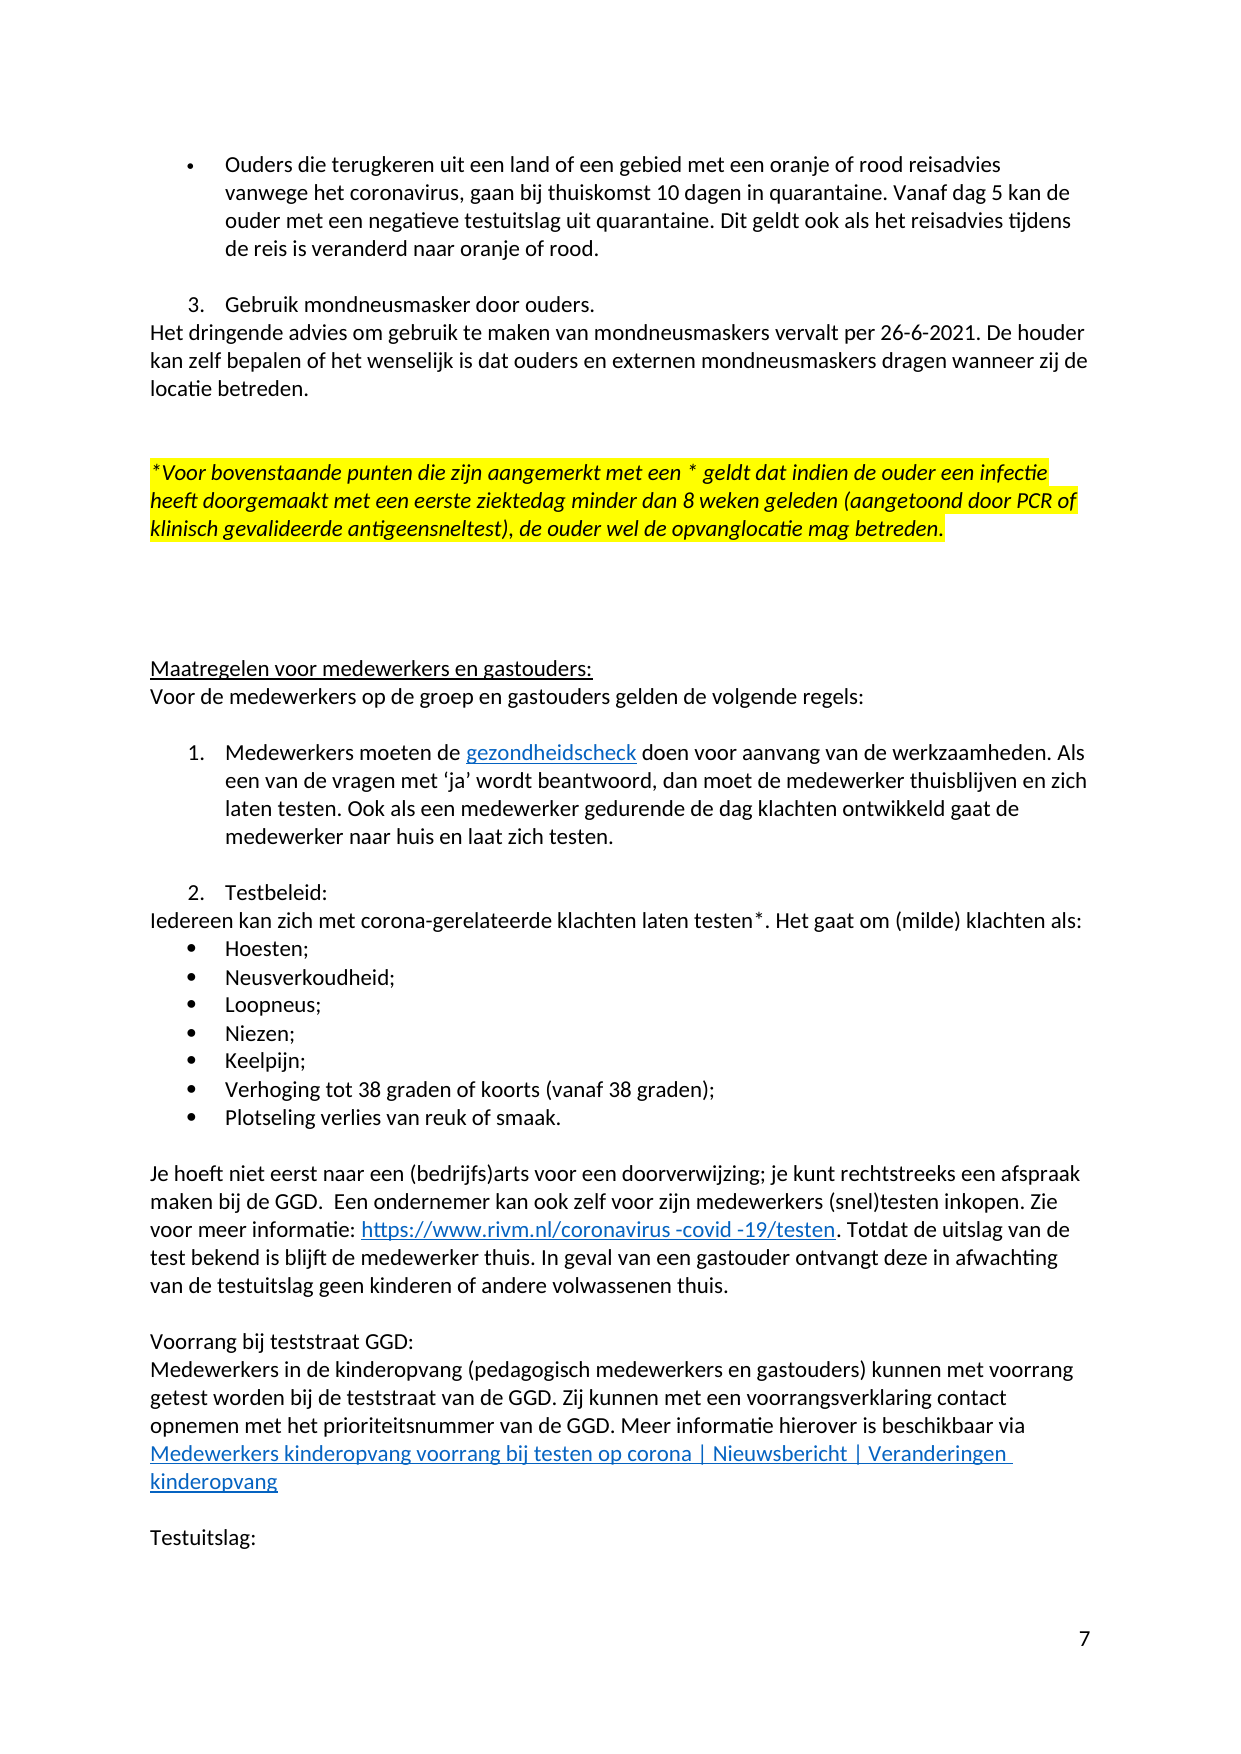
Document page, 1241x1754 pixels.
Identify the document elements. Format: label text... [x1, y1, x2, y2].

list Medewerkers moeten de gezondheidscheck doen voor aanvang van de werkzaamheden. Als een van de vragen met ‘ja’ wordt beantwoord, dan moet de medewerker thuisblijven en zich laten testen. Ook als een medewerker gedurende de dag klachten ontwikkeld gaat de medewerker naar huis en laat zich testen. [187, 738, 1090, 851]
list Gebruik mondneusmasker door ouders. [187, 290, 1090, 318]
list Testbeleid: [187, 878, 1090, 907]
list Ouders die terugkeren uit een land of een gebied met een oranje of rood reisadvies vanwege het coronavirus, gaan bij thuiskomst 10 dagen in quarantaine. Vanaf dag 5 kan de ouder met een negatieve testuitslag uit quarantaine. Dit geldt ook als het reisadvies tijdens de reis is veranderd naar oranje of rood. [187, 150, 1090, 262]
text Maatregelen voor medewerkers en gastouders: [150, 654, 1090, 682]
list Niezen; [187, 1019, 1090, 1047]
list Hoesten; [187, 934, 1090, 963]
list Verhoging tot 38 graden of koorts (vanaf 38 graden); [187, 1075, 1090, 1103]
list Neusverkoudheid; [187, 963, 1090, 991]
text Je hoeft niet eerst naar een (bedrijfs)arts voor een doorverwijzing; je kunt rechtstreeks een afspraak maken bij de GGD. Een ondernemer kan ook zelf voor zijn medewerkers (snel)testen inkopen. Zie voor meer informatie: https://www.rivm.nl/coronavirus -covid -19/testen. Totdat de uitslag van de test bekend is blijft de medewerker thuis. In geval van een gastouder ontvangt deze in afwachting van de testuitslag geen kinderen of andere volwassenen thuis. [150, 1159, 1090, 1299]
text Iedereen kan zich met corona-gerelateerde klachten laten testen*. Het gaat om (milde) klachten als: [150, 907, 1090, 934]
text Voorrang bij teststraat GGD: [150, 1327, 1090, 1355]
text Testuitslag: [150, 1523, 1090, 1551]
text Medewerkers in de kinderopvang (pedagogisch medewerkers en gastouders) kunnen met voorrang getest worden bij de teststraat van de GGD. Zij kunnen met een voorrangsverklaring contact opnemen met het prioriteitsnummer van de GGD. Meer informatie hierover is beschikbaar via Medewerkers kinderopvang voorrang bij testen op corona | Nieuwsbericht | Veranderingen kinderopvang [150, 1355, 1090, 1495]
list Plotseling verlies van reuk of smaak. [187, 1103, 1090, 1131]
list Loopneus; [187, 991, 1090, 1019]
text Het dringende advies om gebruik te maken van mondneusmaskers vervalt per 26-6-2021. De houder kan zelf bepalen of het wenselijk is dat ouders en externen mondneusmaskers dragen wanneer zij de locatie betreden. [150, 318, 1090, 402]
list Keelpijn; [187, 1047, 1090, 1075]
text Voor de medewerkers op de groep en gastouders gelden de volgende regels: [150, 682, 1090, 710]
